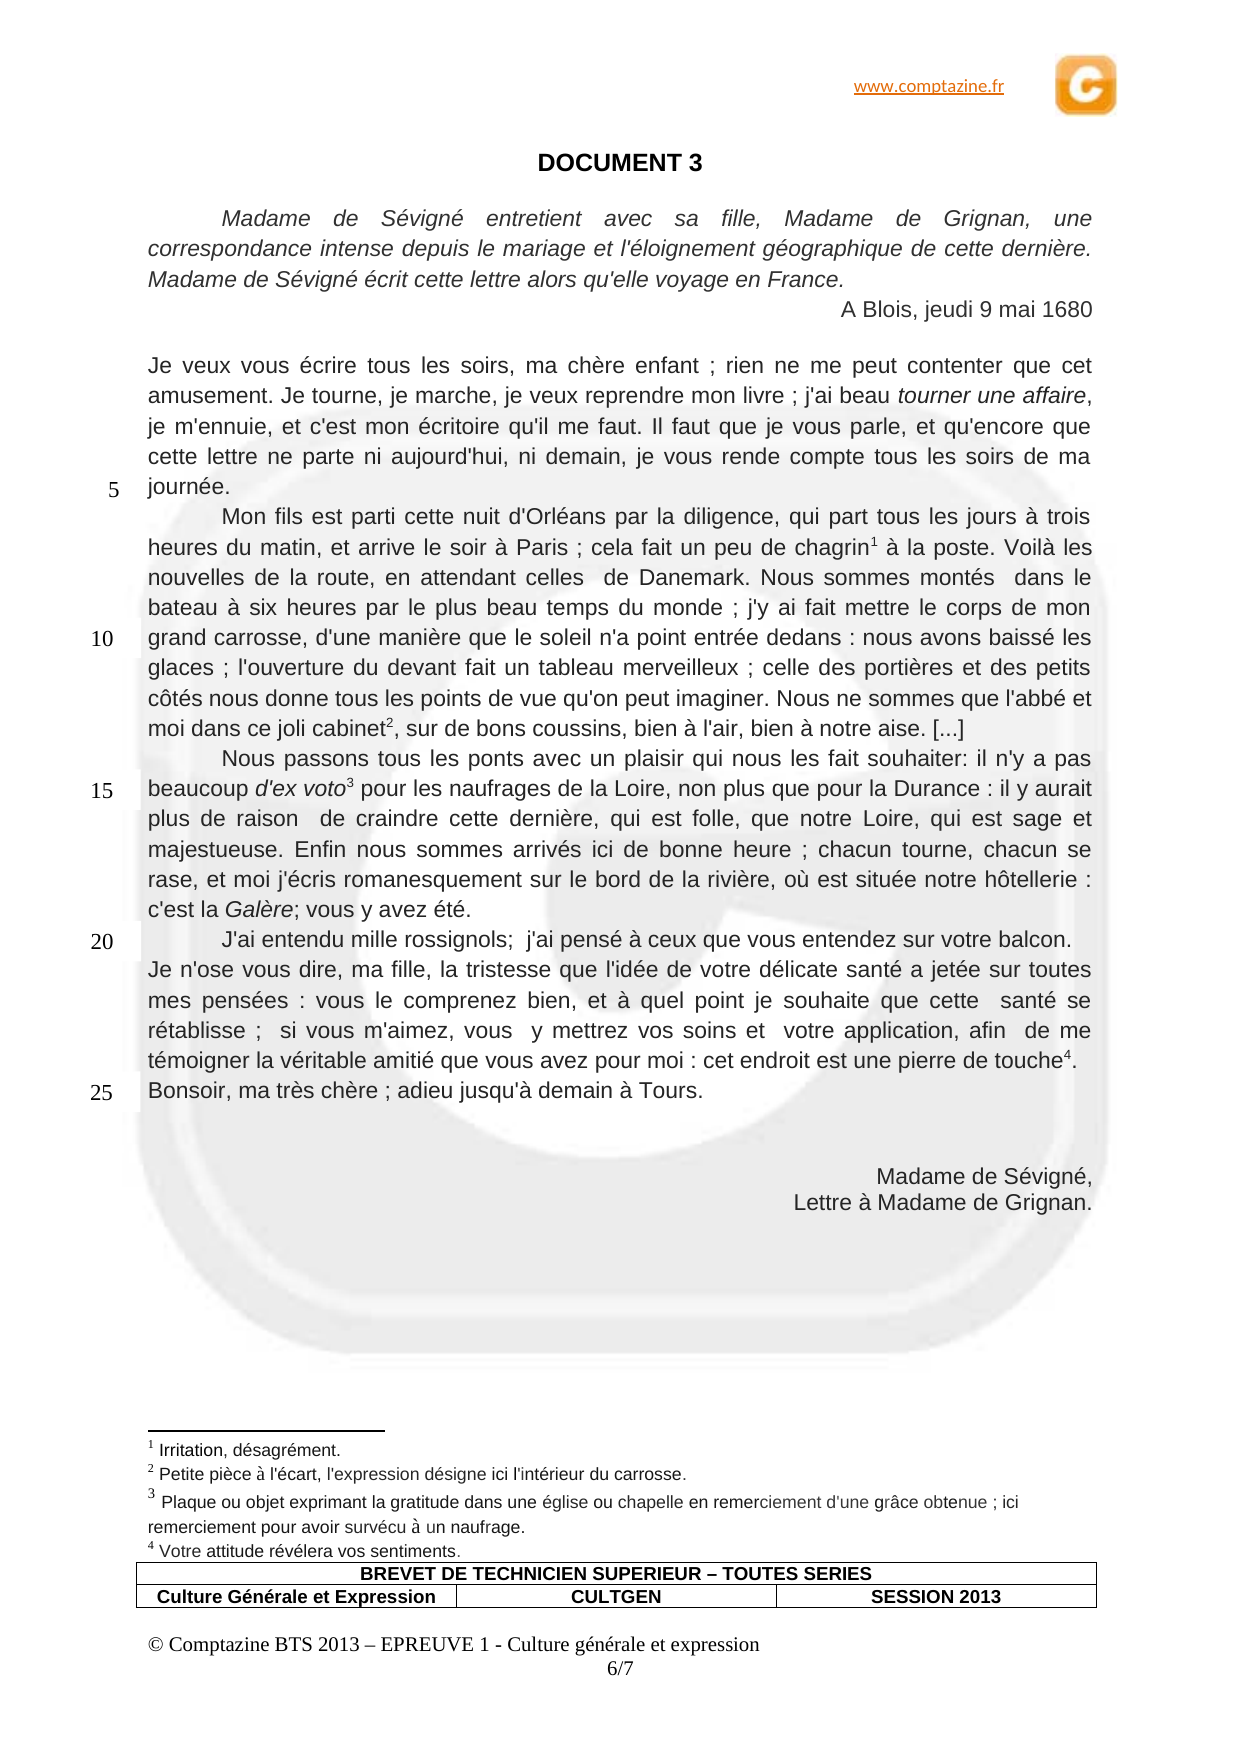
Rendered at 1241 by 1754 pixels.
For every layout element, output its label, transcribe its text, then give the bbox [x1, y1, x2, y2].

picture [1054, 53, 1118, 117]
text Madame de Sévigné entretient avec sa fille, Madame de Grignan, une correspondance intense depuis le mariage et l'éloignement géographique de cette dernière. Madame de Sévigné écrit cette lettre alors qu'elle voyage en France. [148, 205, 1093, 292]
text DOCUMENT 3 [148, 148, 1093, 176]
text Je n'ose vous dire, ma fille, la tristesse que l'idée de votre délicate santé a jetée sur toutes mes pensées : vous le comprenez bien, et à quel point je souhaite que cette santé se rétablisse ; si vous m'aimez, vous y mettrez vos soins et votre application, afin de me témoigner la véritable amitié que vous avez pour moi : cet endroit est une pierre de touche. [148, 956, 1093, 1073]
text Nous passons tous les ponts avec un plaisir qui nous les fait souhaiter: il n'y a pas beaucoup d'ex voto pour les naufrages de la Loire, non plus que pour la Durance : il y aurait plus de raison de craindre cette dernière, qui est folle, que notre Loire, qui est sage et majestueuse. Enfin nous sommes arrivés ici de bonne heure ; chacun tourne, chacun se rase, et moi j'écris romanesquement sur le bord de la rivière, où est située notre hôtellerie : c'est la Galère; vous y avez été. [148, 745, 1093, 922]
text J'ai entendu mille rossignols; j'ai pensé à ceux que vous entendez sur votre balcon. [148, 926, 1093, 953]
text Madame de Sévigné, [148, 1163, 1093, 1189]
text Je veux vous écrire tous les soirs, ma chère enfant ; rien ne me peut contenter que cet amusement. Je tourne, je marche, je veux reprendre mon livre ; j'ai beau tourner une affaire, je m'ennuie, et c'est mon écritoire qu'il me faut. Il faut que je vous parle, et qu'encore que cette lettre ne parte ni aujourd'hui, ni demain, je vous rende compte tous les soirs de ma journée. [148, 352, 1093, 499]
text Lettre à Madame de Grignan. [148, 1189, 1093, 1216]
text A Blois, jeudi 9 mai 1680 [148, 296, 1093, 322]
text Bonsoir, ma très chère ; adieu jusqu'à demain à Tours. [148, 1077, 1093, 1104]
picture [103, 359, 1137, 1393]
text Mon fils est parti cette nuit d'Orléans par la diligence, qui part tous les jours à trois heures du matin, et arrive le soir à Paris ; cela fait un peu de chagrin à la poste. Voilà les nouvelles de la route, en attendant celles de Danemark. Nous sommes montés dans le bateau à six heures par le plus beau temps du monde ; j'y ai fait mettre le corps de mon grand carrosse, d'une manière que le soleil n'a point entrée dedans : nous avons baissé les glaces ; l'ouverture du devant fait un tableau merveilleux ; celle des portières et des petits côtés nous donne tous les points de vue qu'on peut imaginer. Nous ne sommes que l'abbé et moi dans ce joli cabinet, sur de bons coussins, bien à l'air, bien à notre aise. [...] [148, 503, 1093, 741]
